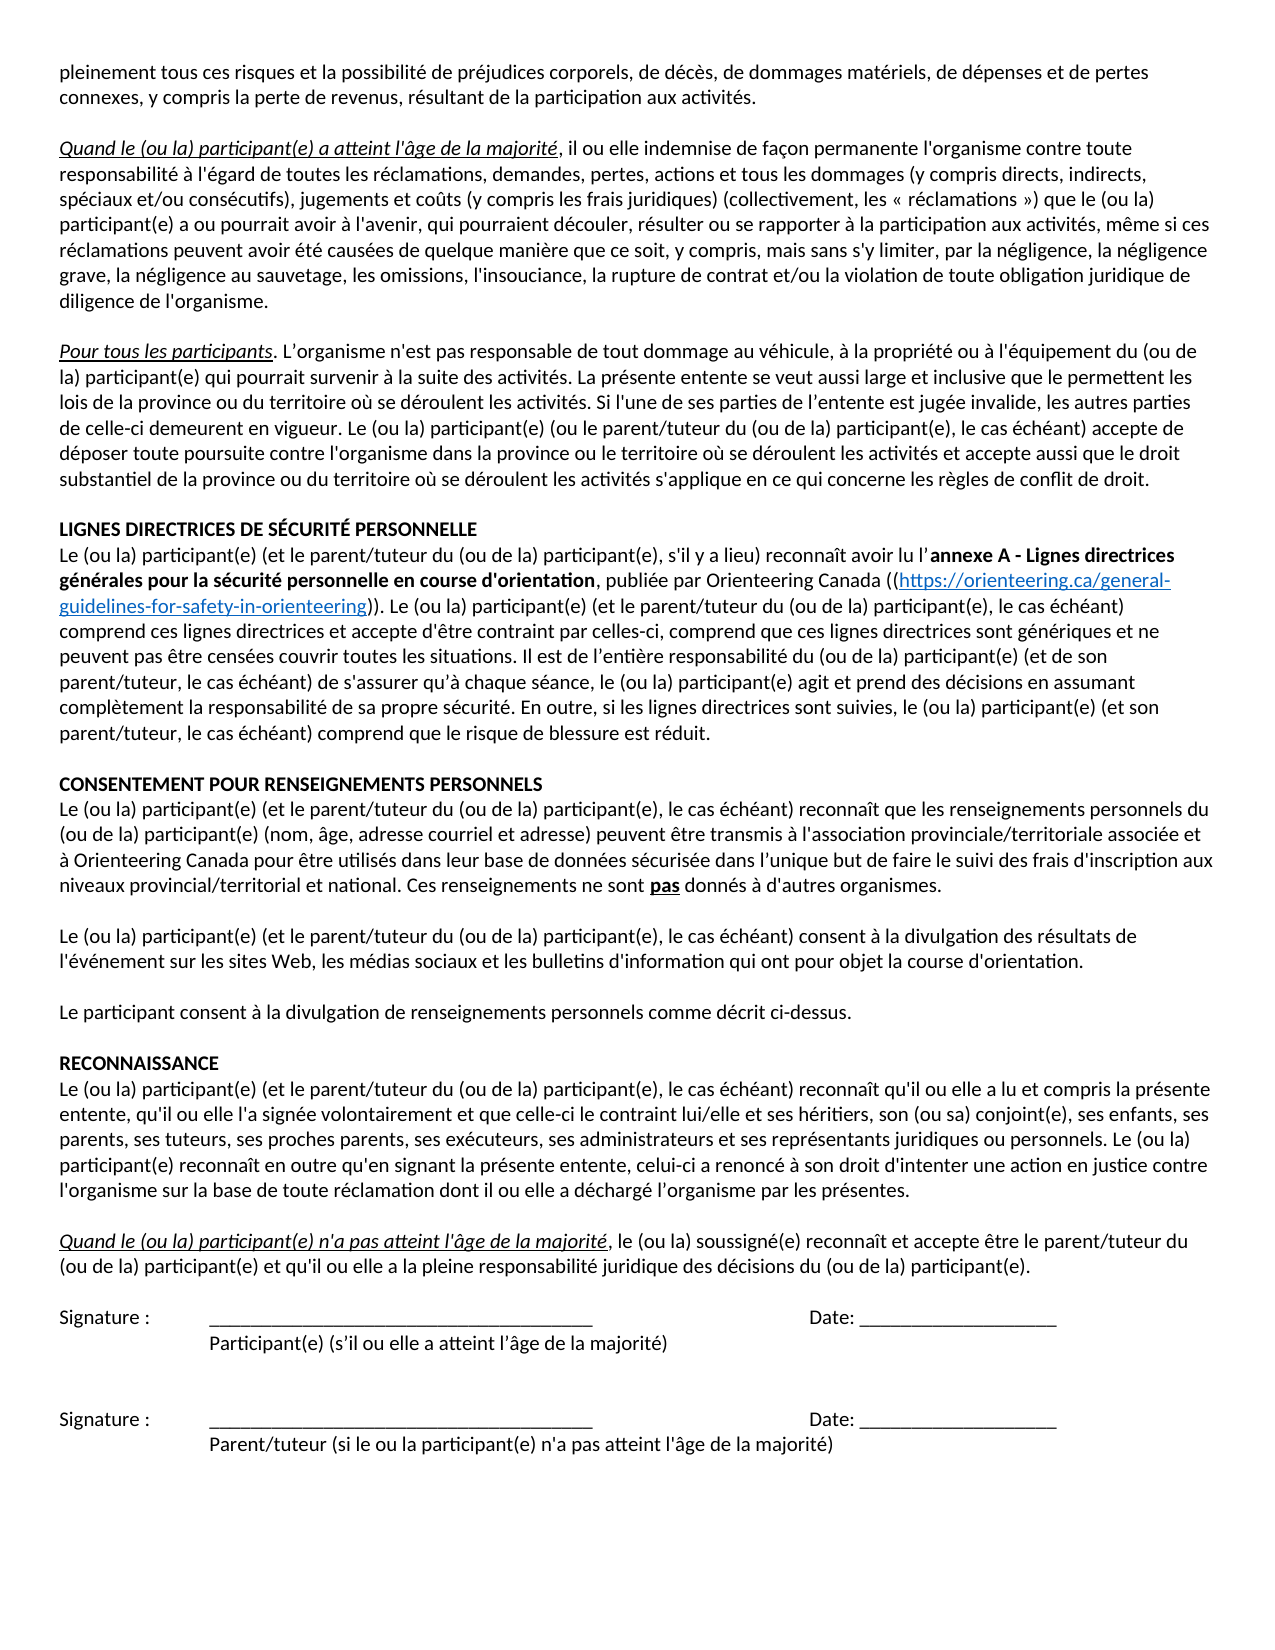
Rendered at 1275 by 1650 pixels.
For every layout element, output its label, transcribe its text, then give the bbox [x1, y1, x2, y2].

text LIGNES DIRECTRICES DE SÉCURITÉ PERSONNELLE [59, 517, 1216, 542]
text Signature : _____________________________________ Date: ___________________ [59, 1304, 1216, 1330]
text RECONNAISSANCE [59, 1050, 1216, 1076]
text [59, 59, 1216, 110]
text Le (ou la) participant(e) (et le parent/tuteur du (ou de la) participant(e), le cas échéant) reconnaît qu'il ou elle a lu et compris la présente entente, qu'il ou elle l'a signée volontairement et que celle-ci le contraint lui/elle et ses héritiers, son (ou sa) conjoint(e), ses enfants, ses parents, ses tuteurs, ses proches parents, ses exécuteurs, ses administrateurs et ses représentants juridiques ou personnels. Le (ou la) participant(e) reconnaît en outre qu'en signant la présente entente, celui-ci a renoncé à son droit d'intenter une action en justice contre l'organisme sur la base de toute réclamation dont il ou elle a déchargé l’organisme par les présentes. [59, 1076, 1216, 1203]
text Le (ou la) participant(e) (et le parent/tuteur du (ou de la) participant(e), le cas échéant) consent à la divulgation des résultats de l'événement sur les sites Web, les médias sociaux et les bulletins d'information qui ont pour objet la course d'orientation. [59, 923, 1216, 974]
text Le participant consent à la divulgation de renseignements personnels comme décrit ci-dessus. [59, 999, 1216, 1025]
text Quand le (ou la) participant(e) a atteint l'âge de la majorité, il ou elle indemnise de façon permanente l'organisme contre toute responsabilité à l'égard de toutes les réclamations, demandes, pertes, actions et tous les dommages (y compris directs, indirects, spéciaux et/ou consécutifs), jugements et coûts (y compris les frais juridiques) (collectivement, les « réclamations ») que le (ou la) participant(e) a ou pourrait avoir à l'avenir, qui pourraient découler, résulter ou se rapporter à la participation aux activités, même si ces réclamations peuvent avoir été causées de quelque manière que ce soit, y compris, mais sans s'y limiter, par la négligence, la négligence grave, la négligence au sauvetage, les omissions, l'insouciance, la rupture de contrat et/ou la violation de toute obligation juridique de diligence de l'organisme. [59, 135, 1216, 313]
text Quand le (ou la) participant(e) n'a pas atteint l'âge de la majorité, le (ou la) soussigné(e) reconnaît et accepte être le parent/tuteur du (ou de la) participant(e) et qu'il ou elle a la pleine responsabilité juridique des décisions du (ou de la) participant(e). [59, 1228, 1216, 1279]
text Parent/tuteur (si le ou la participant(e) n'a pas atteint l'âge de la majorité) [59, 1432, 1216, 1457]
text CONSENTEMENT POUR RENSEIGNEMENTS PERSONNELS [59, 771, 1216, 796]
text Le (ou la) participant(e) (et le parent/tuteur du (ou de la) participant(e), le cas échéant) reconnaît que les renseignements personnels du (ou de la) participant(e) (nom, âge, adresse courriel et adresse) peuvent être transmis à l'association provinciale/territoriale associée et à Orienteering Canada pour être utilisés dans leur base de données sécurisée dans l’unique but de faire le suivi des frais d'inscription aux niveaux provincial/territorial et national. Ces renseignements ne sont pas donnés à d'autres organismes. [59, 796, 1216, 898]
text Pour tous les participants. L’organisme n'est pas responsable de tout dommage au véhicule, à la propriété ou à l'équipement du (ou de la) participant(e) qui pourrait survenir à la suite des activités. La présente entente se veut aussi large et inclusive que le permettent les lois de la province ou du territoire où se déroulent les activités. Si l'une de ses parties de l’entente est jugée invalide, les autres parties de celle-ci demeurent en vigueur. Le (ou la) participant(e) (ou le parent/tuteur du (ou de la) participant(e), le cas échéant) accepte de déposer toute poursuite contre l'organisme dans la province ou le territoire où se déroulent les activités et accepte aussi que le droit substantiel de la province ou du territoire où se déroulent les activités s'applique en ce qui concerne les règles de conflit de droit. [59, 339, 1216, 491]
text Participant(e) (s’il ou elle a atteint l’âge de la majorité) [59, 1330, 1216, 1355]
text Signature : _____________________________________ Date: ___________________ [59, 1406, 1216, 1432]
text Le (ou la) participant(e) (et le parent/tuteur du (ou de la) participant(e), s'il y a lieu) reconnaît avoir lu l’annexe A - Lignes directrices générales pour la sécurité personnelle en course d'orientation, publiée par Orienteering Canada ((https://orienteering.ca/general-guidelines-for-safety-in-orienteering)). Le (ou la) participant(e) (et le parent/tuteur du (ou de la) participant(e), le cas échéant) comprend ces lignes directrices et accepte d'être contraint par celles-ci, comprend que ces lignes directrices sont génériques et ne peuvent pas être censées couvrir toutes les situations. Il est de l’entière responsabilité du (ou de la) participant(e) (et de son parent/tuteur, le cas échéant) de s'assurer qu’à chaque séance, le (ou la) participant(e) agit et prend des décisions en assumant complètement la responsabilité de sa propre sécurité. En outre, si les lignes directrices sont suivies, le (ou la) participant(e) (et son parent/tuteur, le cas échéant) comprend que le risque de blessure est réduit. [59, 542, 1216, 745]
